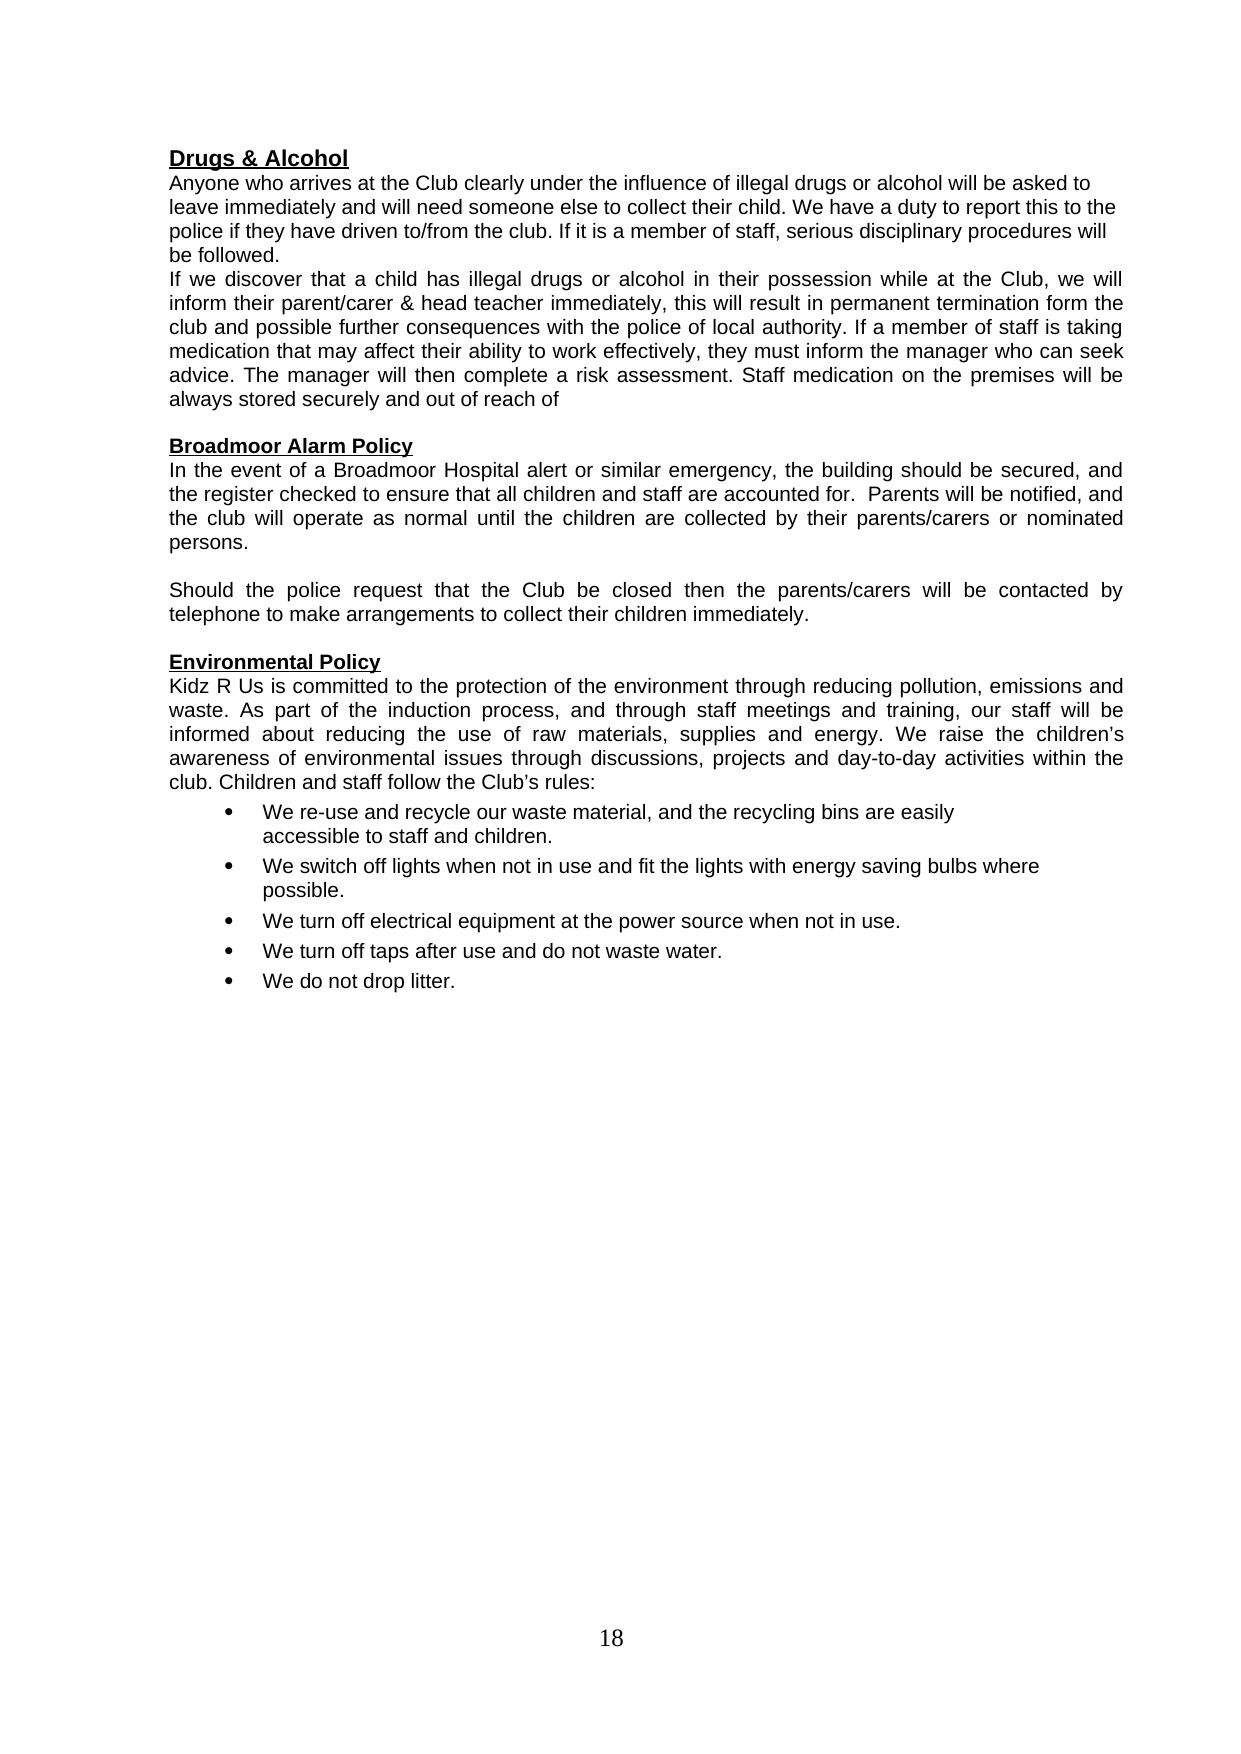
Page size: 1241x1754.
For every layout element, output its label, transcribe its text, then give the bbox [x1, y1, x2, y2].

text Drugs & Alcohol [169, 144, 1125, 171]
text Anyone who arrives at the Club clearly under the influence of illegal drugs or alcohol will be asked to leave immediately and will need someone else to collect their child. We have a duty to report this to the police if they have driven to/from the club. If it is a member of staff, serious disciplinary procedures will be followed. [169, 171, 1125, 267]
text Should the police request that the Club be closed then the parents/carers will be contacted by telephone to make arrangements to collect their children immediately. [169, 578, 1125, 626]
text Kidz R Us is committed to the protection of the environment through reducing pollution, emissions and waste. As part of the induction process, and through staff meetings and training, our staff will be informed about reducing the use of raw materials, supplies and energy. We raise the children’s awareness of environmental issues through discussions, projects and day-to-day activities within the club. Children and staff follow the Club’s rules: [169, 674, 1125, 794]
text In the event of a alert or similar emergency, the building should be secured, and the register checked to ensure that all children and staff are accounted for. Parents will be notified, and the club will operate as normal until the children are collected by their parents/carers or nominated persons. [169, 458, 1125, 554]
list We switch off lights when not in use and fit the lights with energy saving bulbs where possible. [225, 854, 1053, 902]
text If we discover that a child has illegal drugs or alcohol in their possession while at the Club, we will inform their parent/carer & head teacher immediately, this will result in permanent termination form the club and possible further consequences with the police of local authority. If a member of staff is taking medication that may affect their ability to work effectively, they must inform the manager who can seek advice. The manager will then complete a risk assessment. Staff medication on the premises will be always stored securely and out of reach of [169, 267, 1125, 410]
text Broadmoor Alarm Policy [169, 434, 1125, 458]
list We re-use and recycle our waste material, and the recycling bins are easily accessible to staff and children. [225, 800, 1053, 848]
list We turn off taps after use and do not waste water. [225, 939, 1053, 963]
list We turn off electrical equipment at the power source when not in use. [225, 908, 1053, 933]
text Environmental Policy [169, 650, 1125, 674]
list We do not drop litter. [225, 969, 1053, 993]
